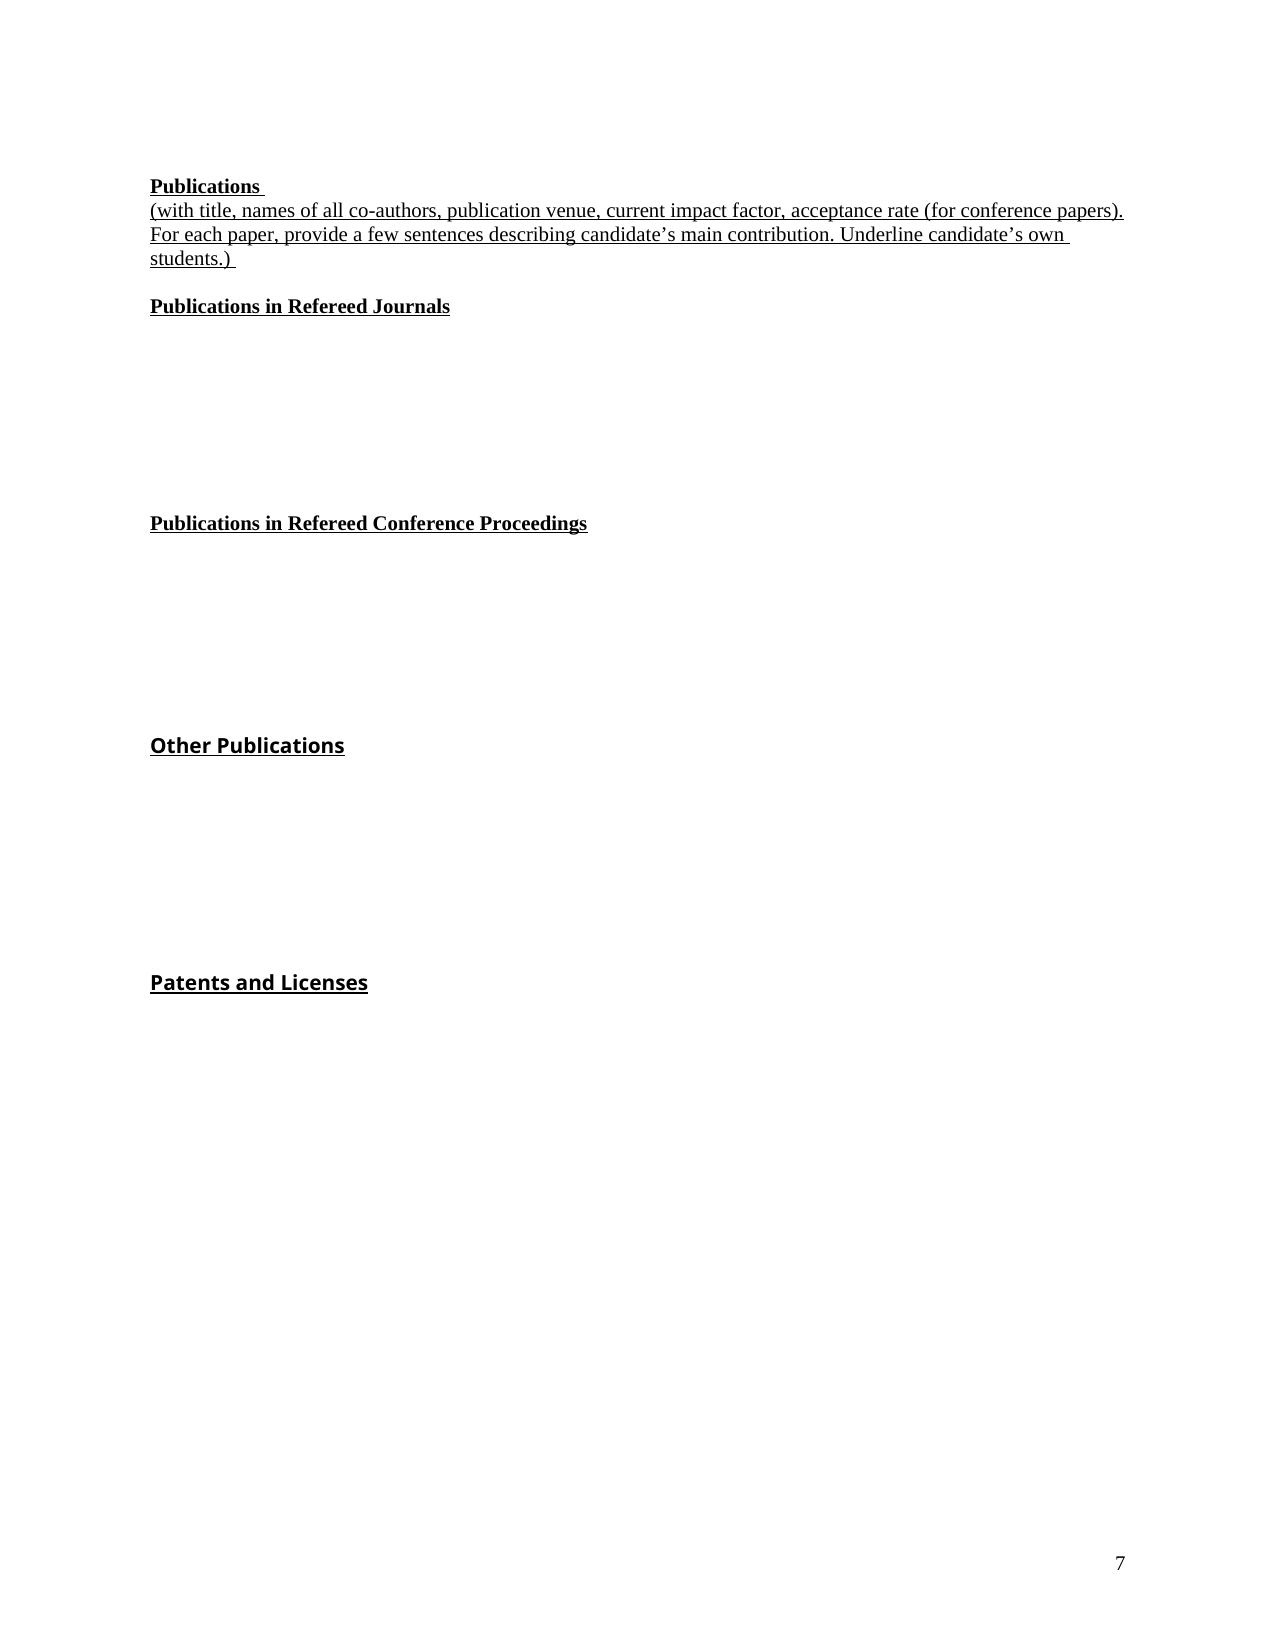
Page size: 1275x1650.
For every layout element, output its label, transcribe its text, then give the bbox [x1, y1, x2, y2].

text (with title, names of all co-authors, publication venue, current impact factor, acceptance rate (for conference papers). For each paper, provide a few sentences describing candidate’s main contribution. Underline candidate’s own students.) [150, 198, 1125, 270]
subtitle Patents and Licenses [150, 971, 1125, 996]
text Publications in Refereed Journals [150, 294, 1125, 318]
text Publications [150, 174, 1125, 198]
text Publications in Refereed Conference Proceedings [150, 511, 1125, 535]
subtitle Other Publications [150, 733, 1125, 758]
